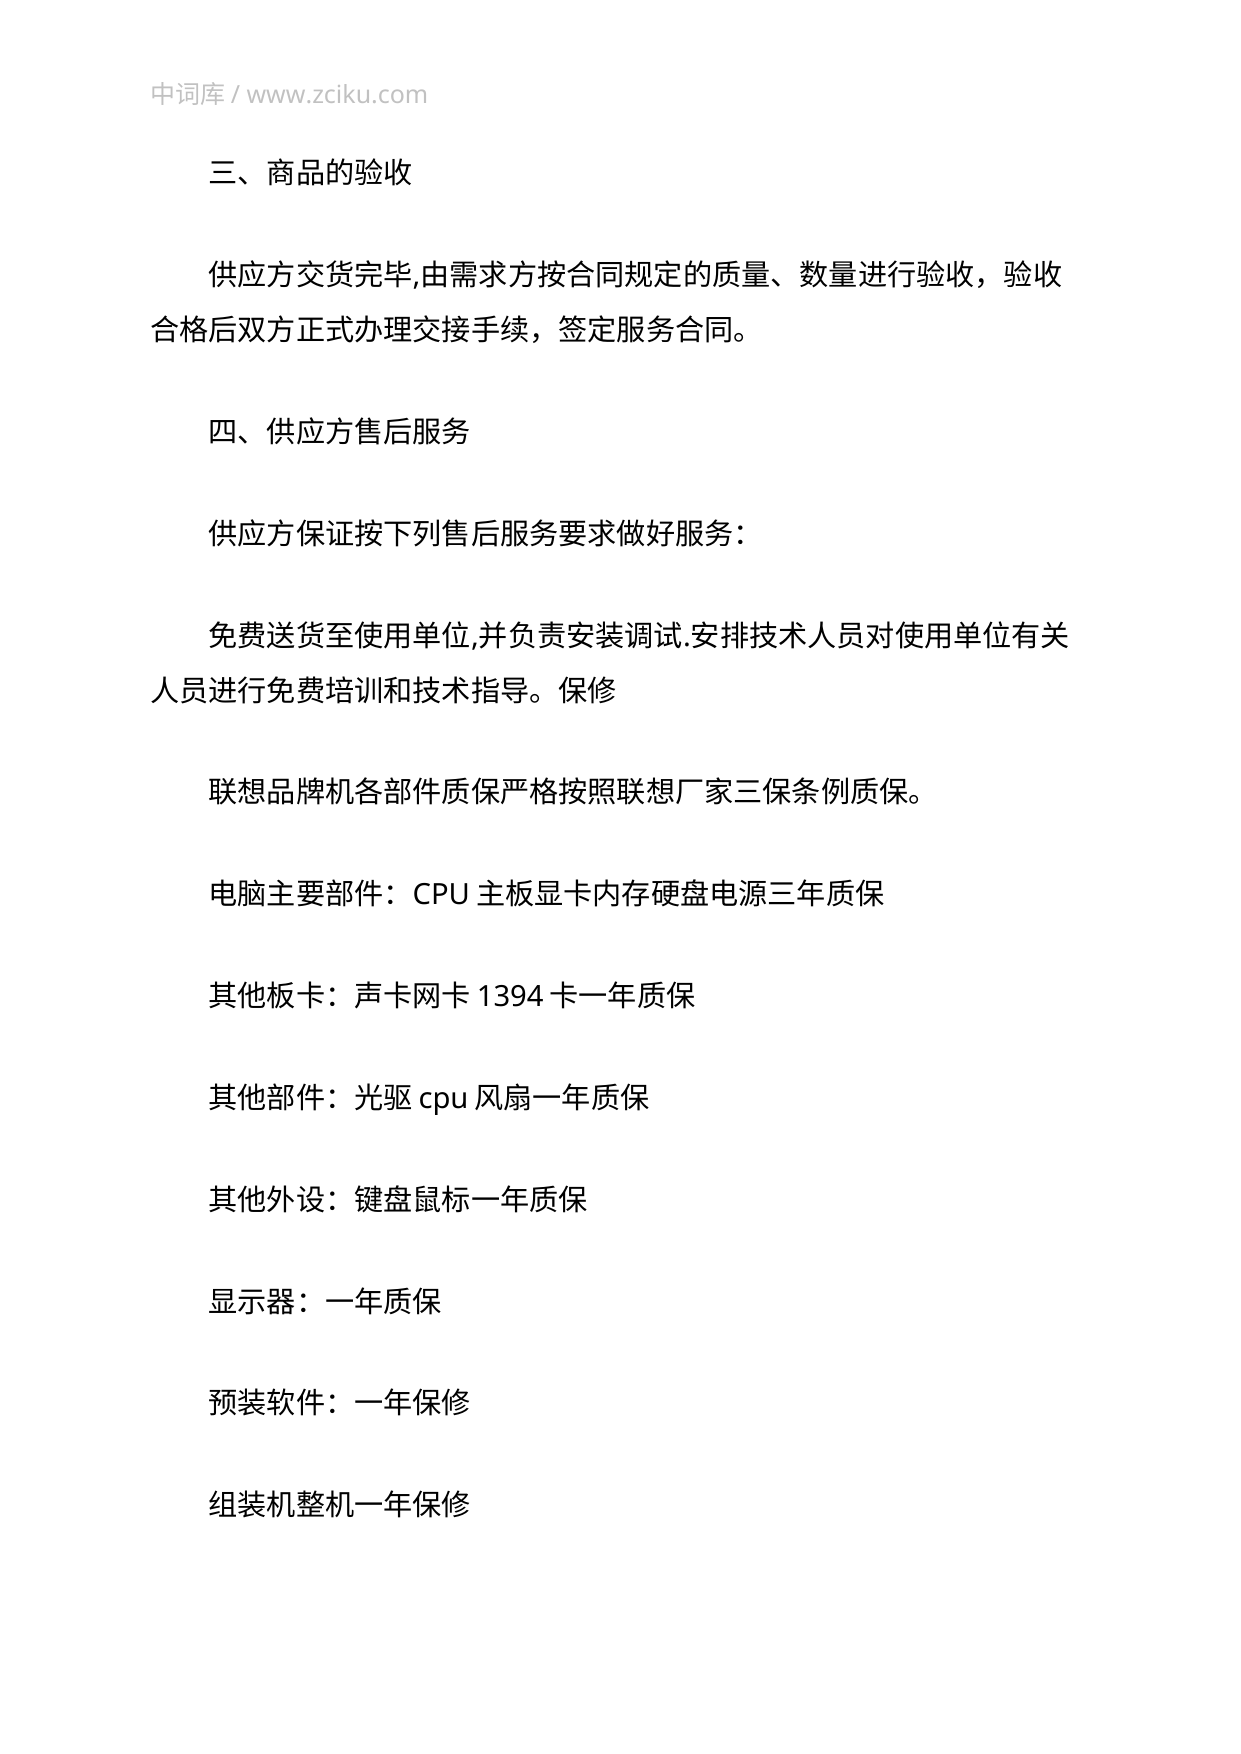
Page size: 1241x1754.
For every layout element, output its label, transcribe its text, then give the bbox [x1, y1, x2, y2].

text 电脑主要部件：CPU主板显卡内存硬盘电源三年质保 [150, 871, 1090, 913]
text 其他部件：光驱cpu风扇一年质保 [150, 1074, 1090, 1117]
text 供应方交货完毕,由需求方按合同规定的质量、数量进行验收，验收合格后双方正式办理交接手续，签定服务合同。 [150, 252, 1090, 349]
text 三、商品的验收 [150, 150, 1090, 192]
text 四、供应方售后服务 [150, 408, 1090, 451]
text 其他板卡：声卡网卡1394卡一年质保 [150, 973, 1090, 1015]
text 组装机整机一年保修 [150, 1482, 1090, 1524]
text 免费送货至使用单位,并负责安装调试.安排技术人员对使用单位有关人员进行免费培训和技术指导。保修 [150, 612, 1090, 709]
text 联想品牌机各部件质保严格按照联想厂家三保条例质保。 [150, 769, 1090, 811]
text 显示器：一年质保 [150, 1278, 1090, 1321]
text 其他外设：键盘鼠标一年质保 [150, 1177, 1090, 1219]
text 预装软件：一年保修 [150, 1380, 1090, 1422]
text 供应方保证按下列售后服务要求做好服务： [150, 510, 1090, 553]
